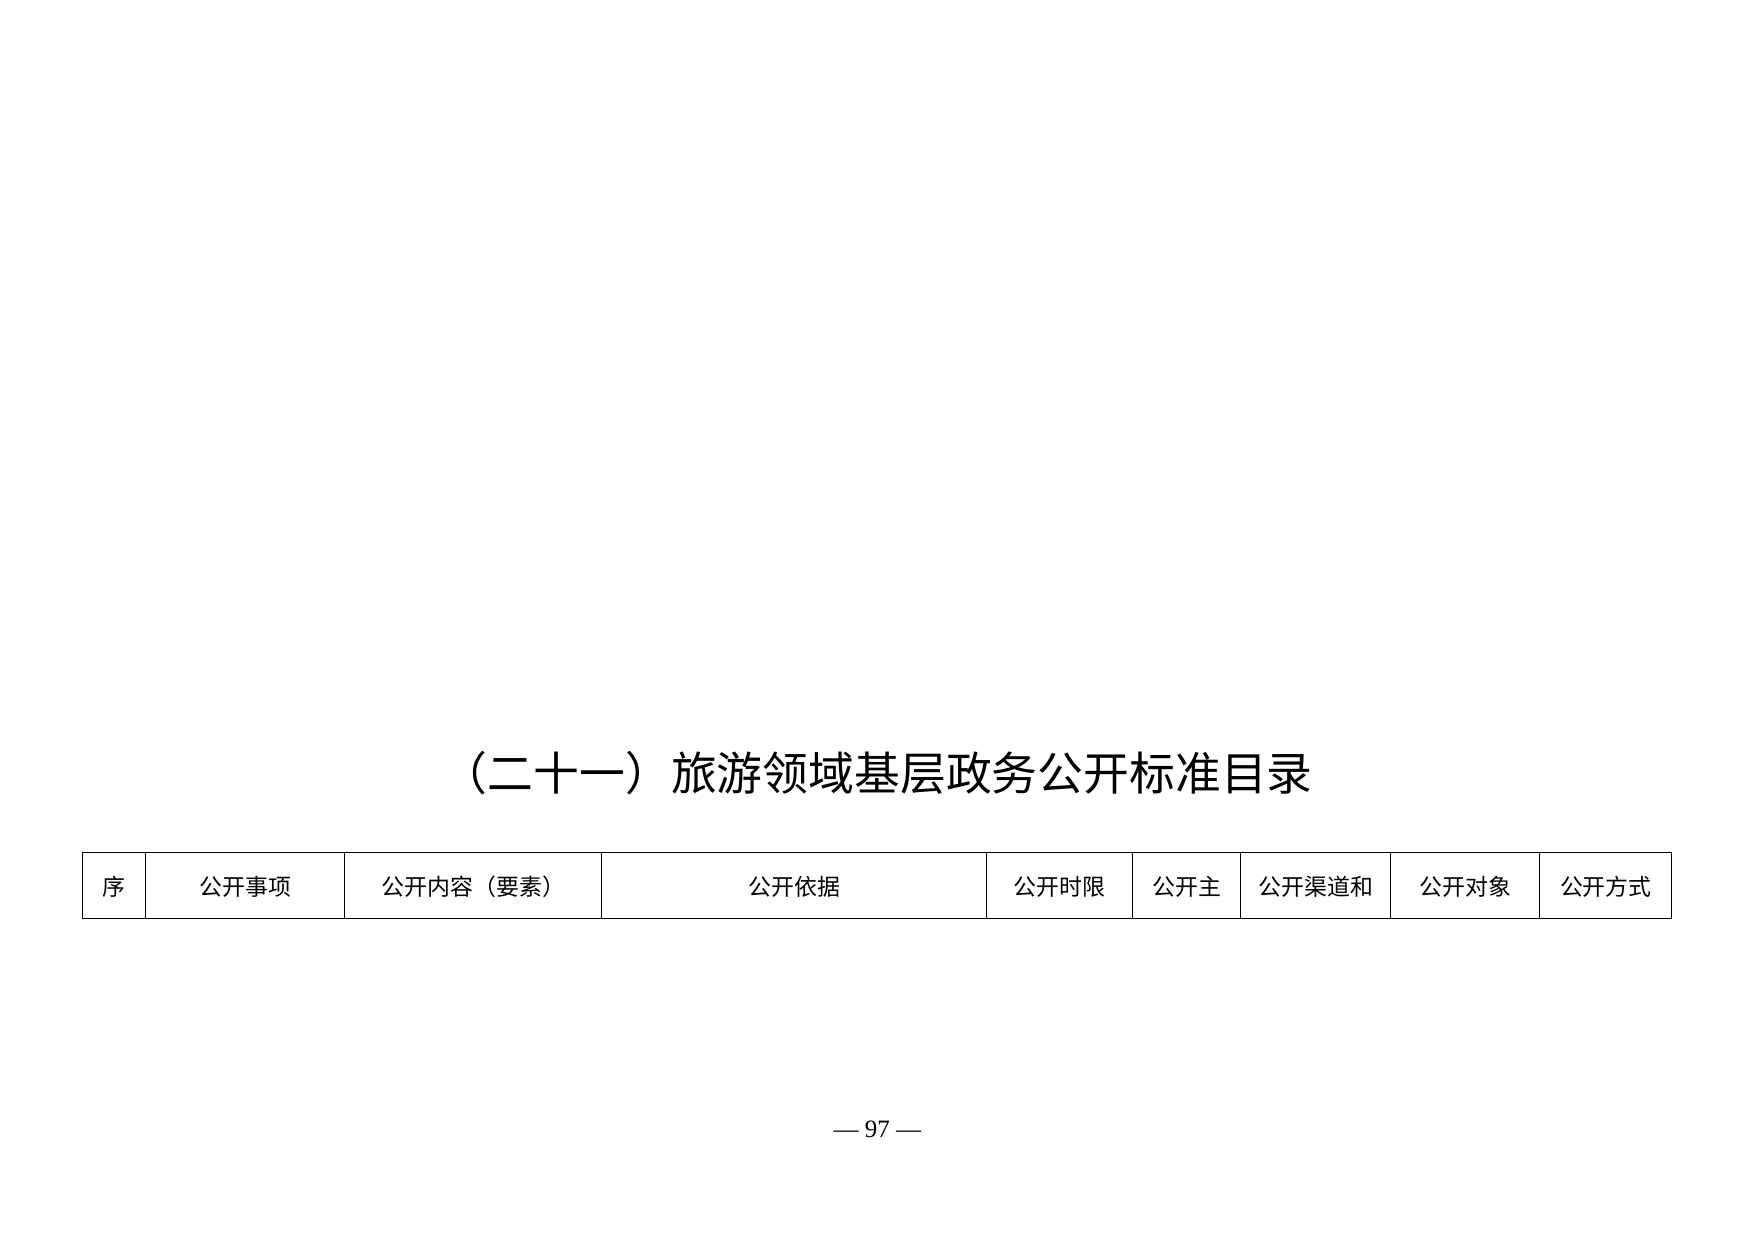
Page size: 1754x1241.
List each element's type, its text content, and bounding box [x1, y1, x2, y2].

table_header 公开事项 [146, 853, 344, 918]
table_header 公开主体 [1133, 853, 1240, 918]
table_header 公开对象 [1391, 853, 1539, 918]
table_header 公开内容（要素） [345, 853, 601, 918]
table_header 公开方式 [1540, 853, 1671, 918]
subtitle （二十一）旅游领域基层政务公开标准目录 [130, 722, 1624, 820]
table_header 公开依据 [602, 853, 986, 918]
table_header 公开渠道和载体 [1241, 853, 1390, 918]
table_header 序号 [83, 853, 145, 918]
table_header 公开时限 [987, 853, 1132, 918]
